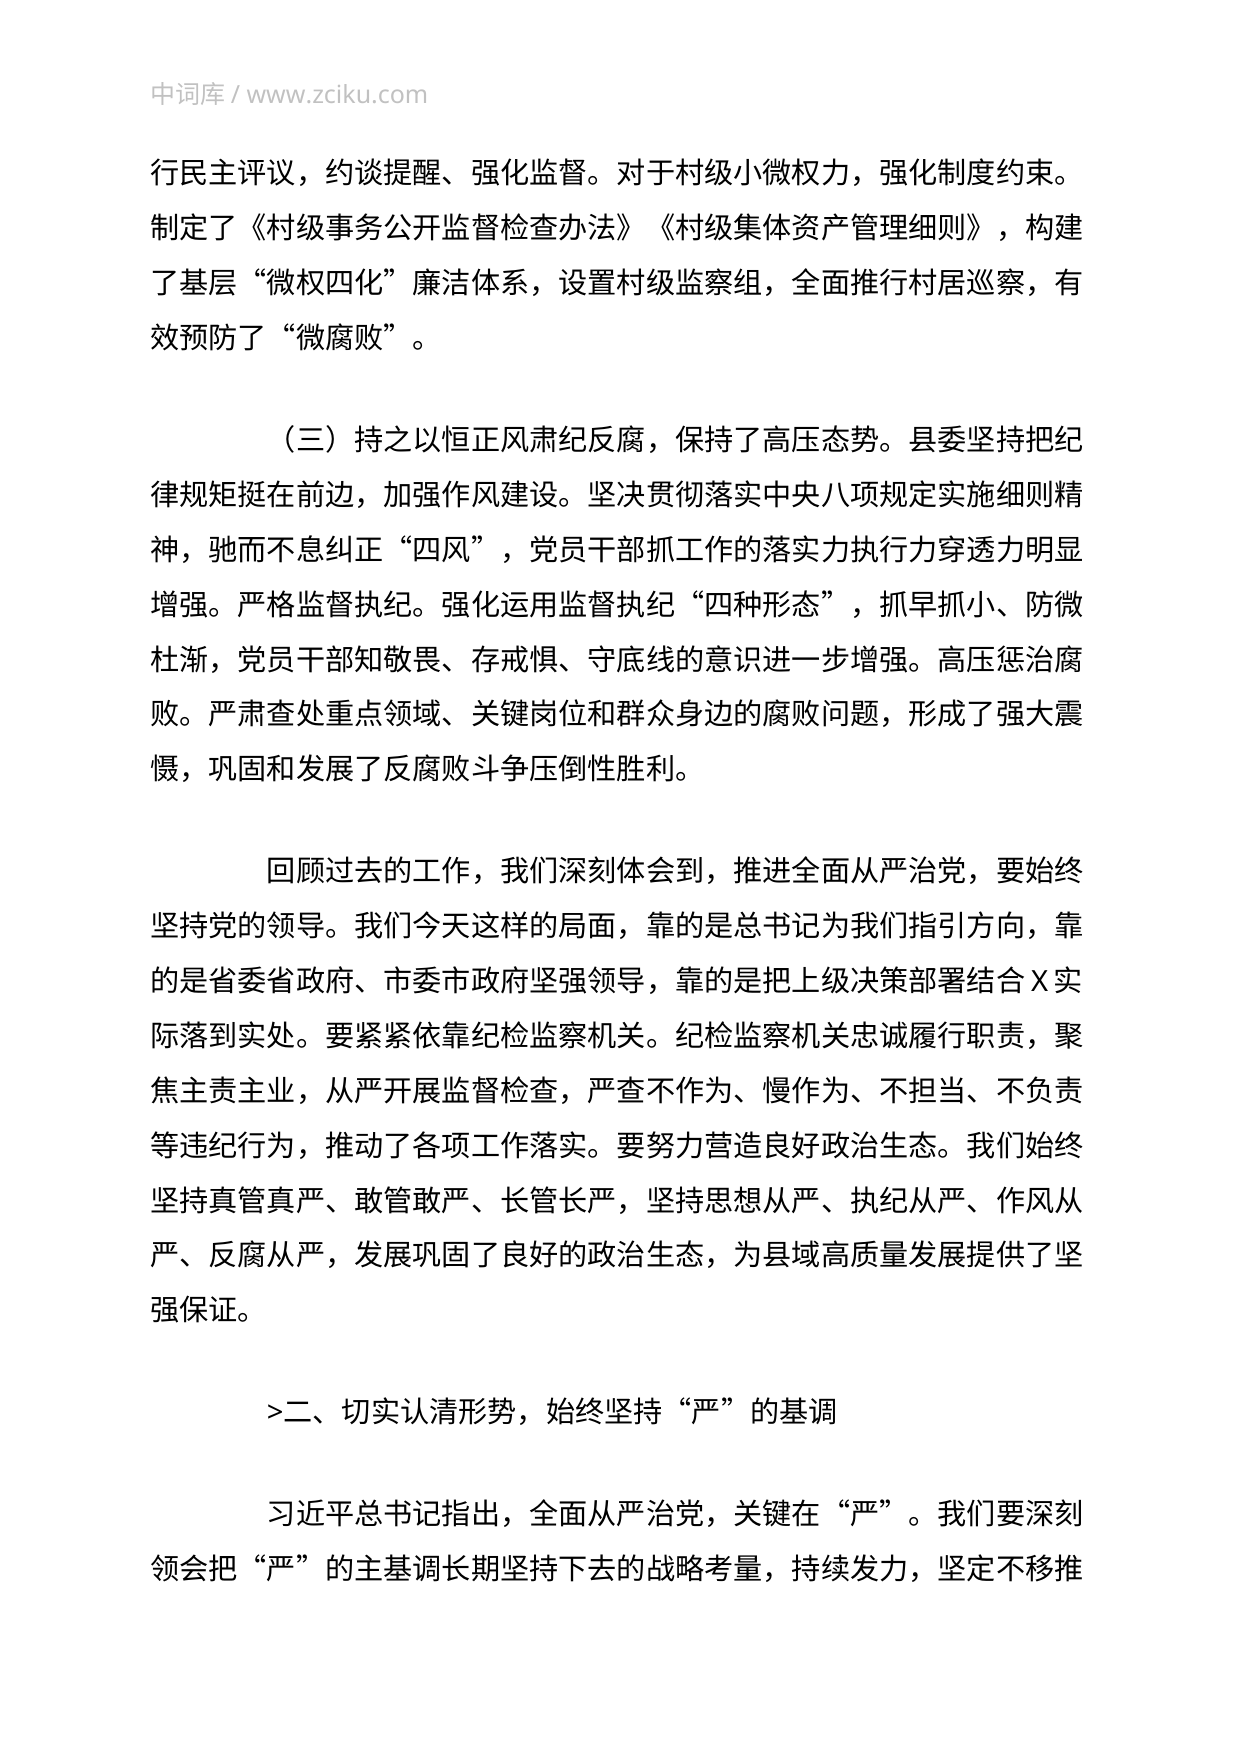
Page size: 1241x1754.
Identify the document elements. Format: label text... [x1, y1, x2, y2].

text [150, 1491, 1090, 1588]
text >二、切实认清形势，始终坚持“严”的基调 [150, 1389, 1090, 1431]
text （三）持之以恒正风肃纪反腐，保持了高压态势。县委坚持把纪律规矩挺在前边，加强作风建设。坚决贯彻落实中央八项规定实施细则精神，驰而不息纠正“四风”，党员干部抓工作的落实力执行力穿透力明显增强。严格监督执纪。强化运用监督执纪“四种形态”，抓早抓小、防微杜渐，党员干部知敬畏、存戒惧、守底线的意识进一步增强。高压惩治腐败。严肃查处重点领域、关键岗位和群众身边的腐败问题，形成了强大震慑，巩固和发展了反腐败斗争压倒性胜利。 [150, 416, 1090, 788]
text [150, 150, 1090, 357]
text 回顾过去的工作，我们深刻体会到，推进全面从严治党，要始终坚持党的领导。我们今天这样的局面，靠的是总书记为我们指引方向，靠的是省委省政府、市委市政府坚强领导，靠的是把上级决策部署结合X实际落到实处。要紧紧依靠纪检监察机关。纪检监察机关忠诚履行职责，聚焦主责主业，从严开展监督检查，严查不作为、慢作为、不担当、不负责等违纪行为，推动了各项工作落实。要努力营造良好政治生态。我们始终坚持真管真严、敢管敢严、长管长严，坚持思想从严、执纪从严、作风从严、反腐从严，发展巩固了良好的政治生态，为县域高质量发展提供了坚强保证。 [150, 848, 1090, 1329]
